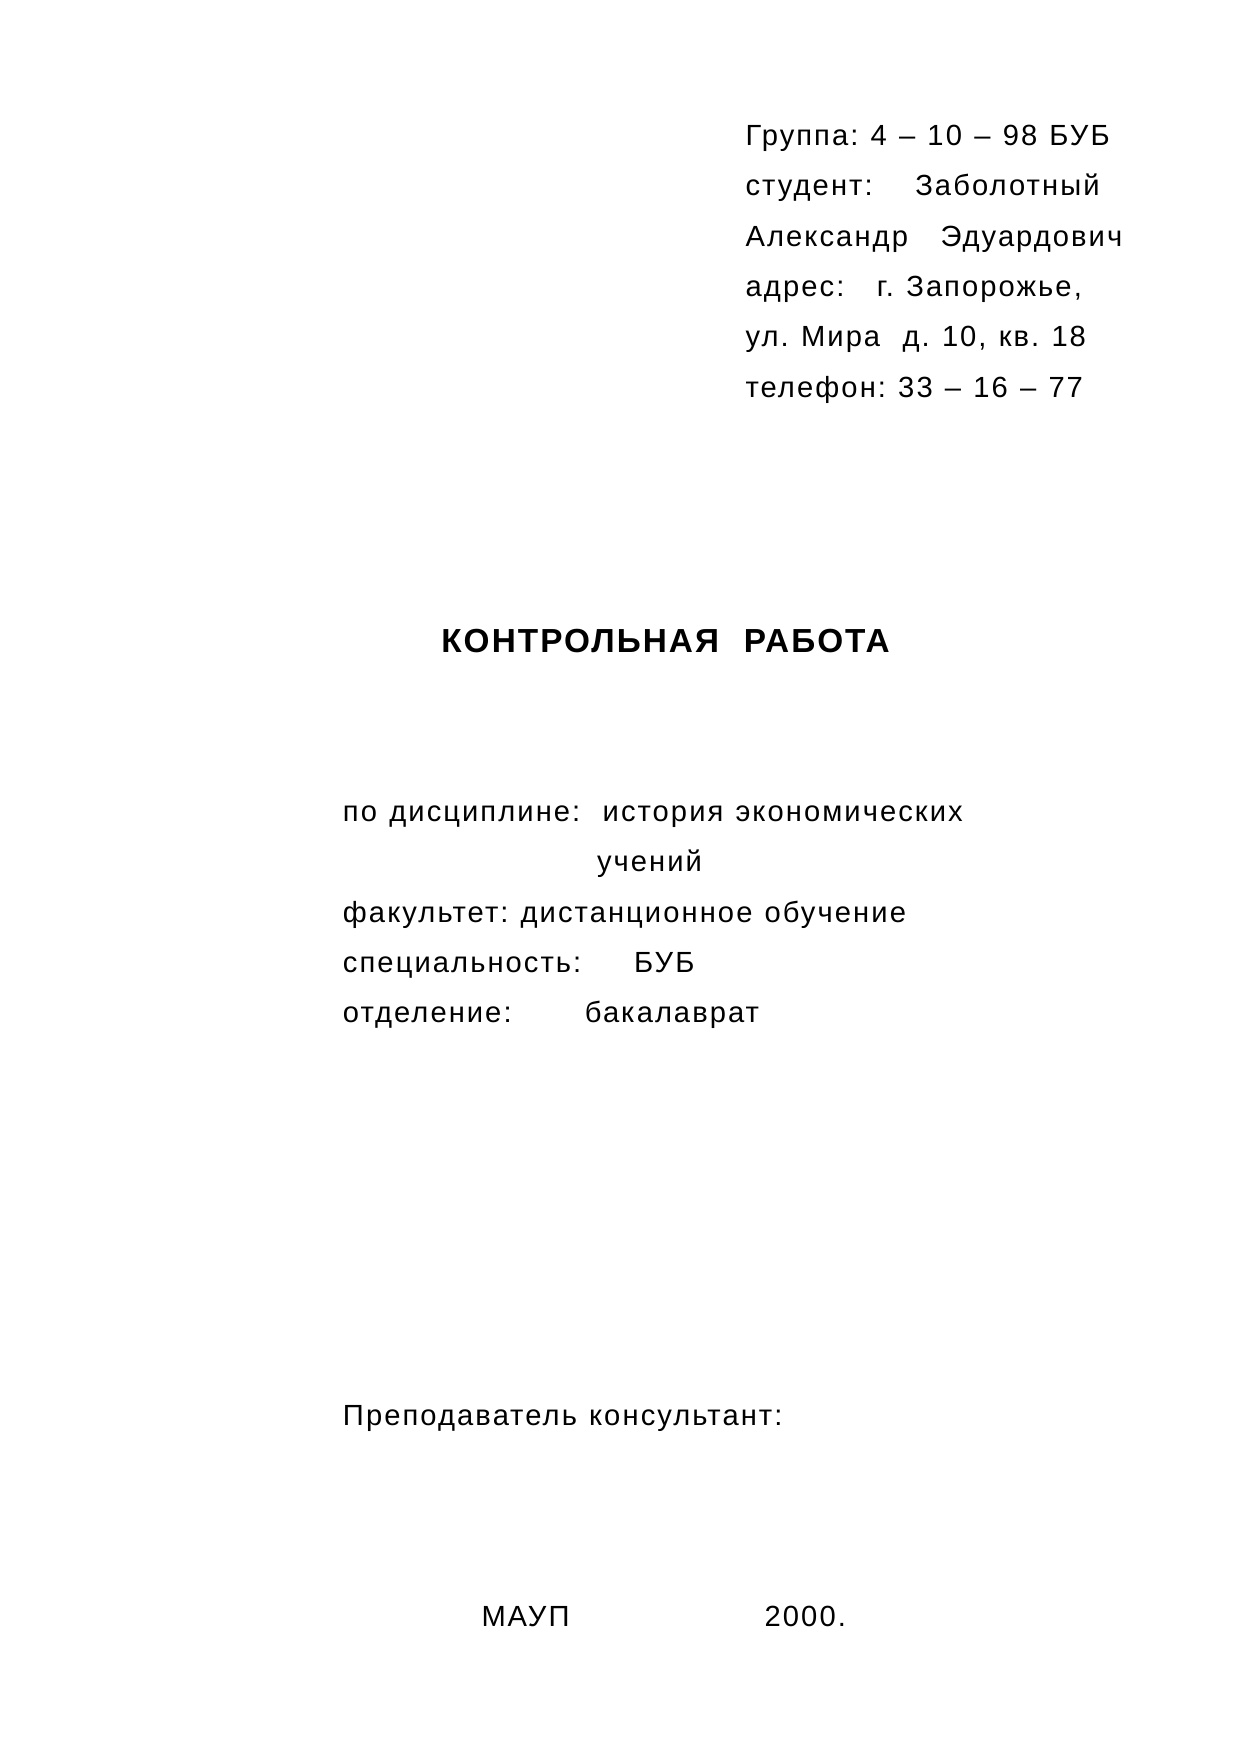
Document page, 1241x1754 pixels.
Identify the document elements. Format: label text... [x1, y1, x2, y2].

text Александр Эдуардович [207, 219, 1152, 252]
text Группа: 4 – 10 – 98 БУБ [207, 118, 1152, 152]
text МАУП 2000. [207, 1599, 1152, 1633]
text студент: Заболотный [207, 168, 1152, 202]
text по дисциплине: история экономических [207, 794, 1152, 828]
text телефон: 33 – 16 – 77 [207, 370, 1152, 403]
text специальность: БУБ [207, 945, 1152, 978]
text отделение: бакалаврат [207, 995, 1152, 1029]
text КОНТРОЛЬНАЯ РАБОТА [207, 621, 1152, 660]
text ул. Мира д. 10, кв. 18 [207, 319, 1152, 353]
text факультет: дистанционное обучение [207, 895, 1152, 928]
text адрес: г. Запорожье, [207, 269, 1152, 303]
text учений [207, 844, 1152, 878]
text Преподаватель консультант: [207, 1398, 1152, 1431]
